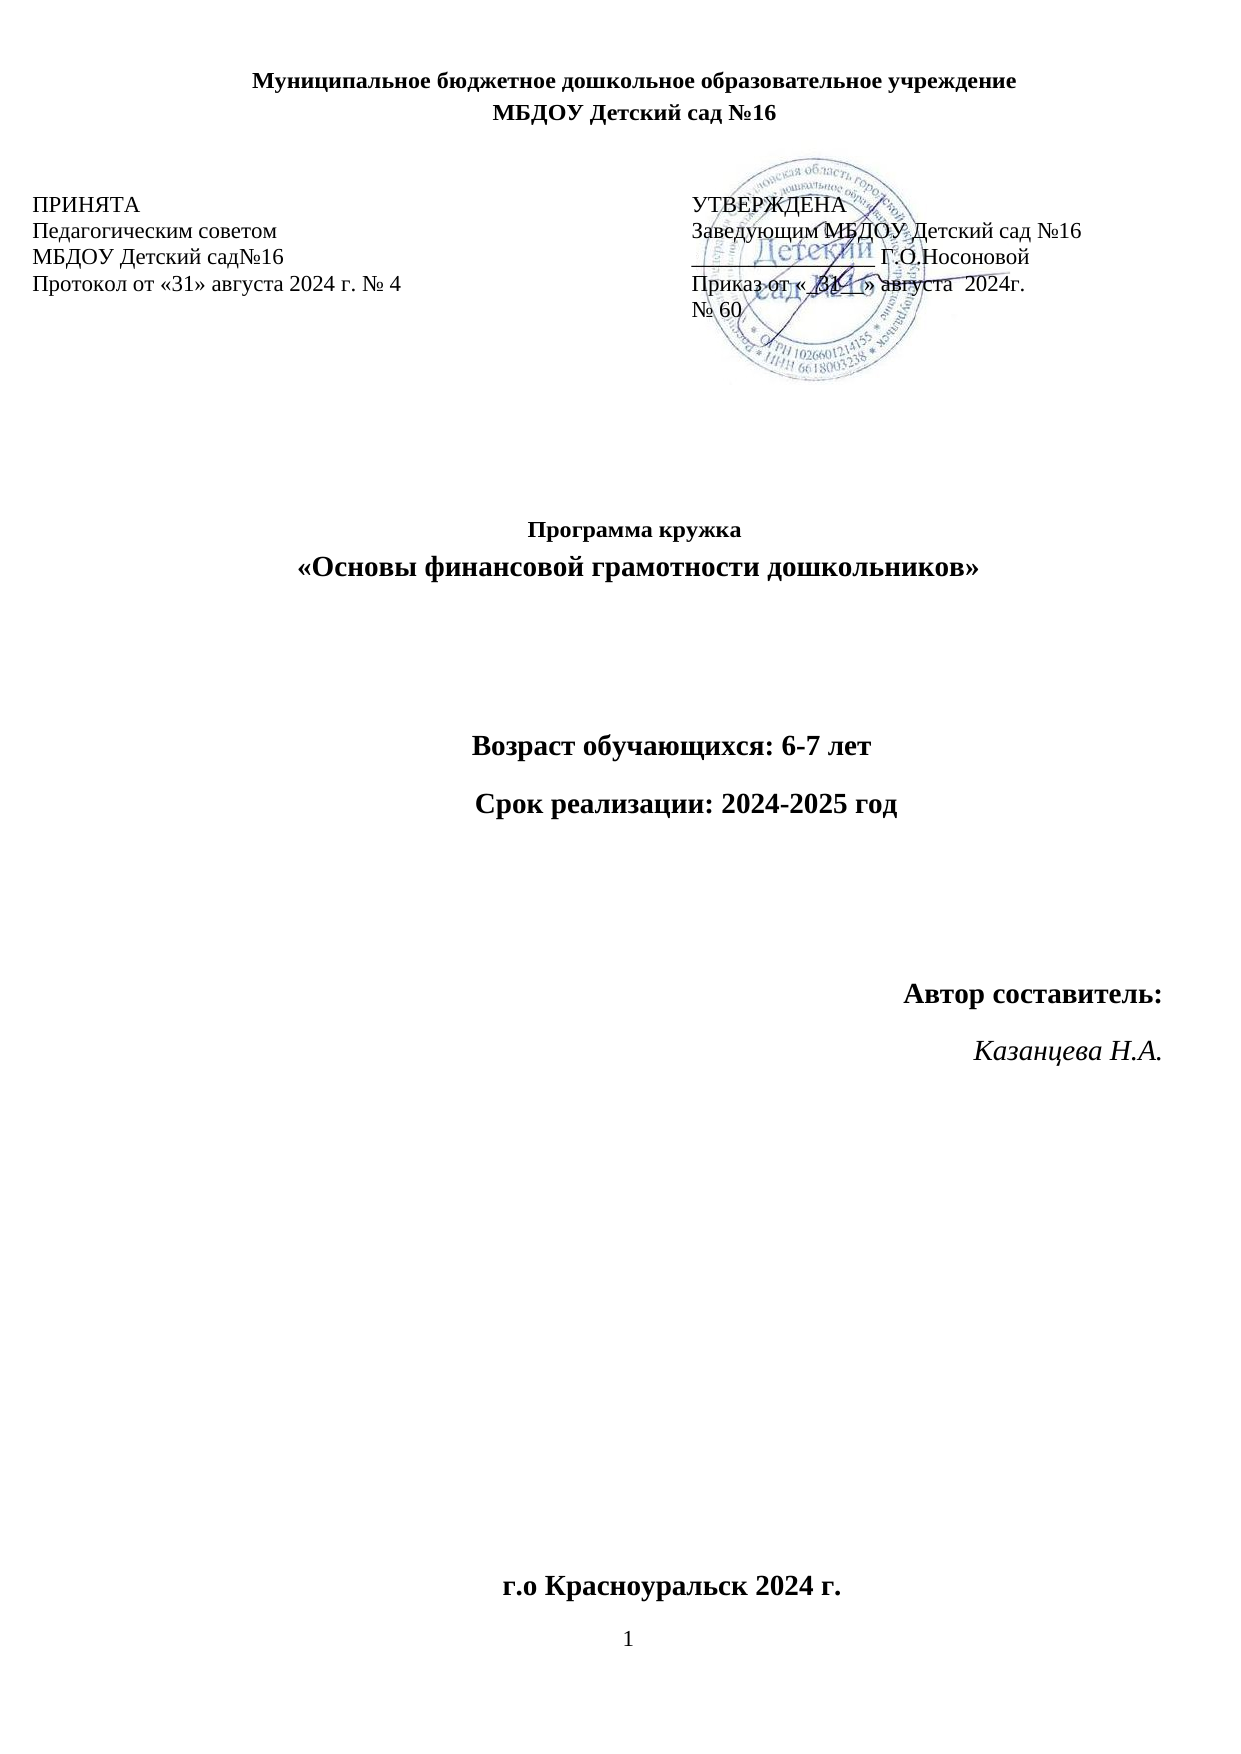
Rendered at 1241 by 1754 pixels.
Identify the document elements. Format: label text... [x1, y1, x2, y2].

text Муниципальное бюджетное дошкольное образовательное учреждение [169, 63, 1100, 95]
picture [696, 140, 1011, 191]
text г.о Красноуральск 2024 г. [220, 1568, 1123, 1602]
text Возраст обучающихся: 6-7 лет Срок реализации: 2024-2025 год [472, 728, 906, 820]
text МБДОУ Детский сад №16 [169, 95, 1100, 127]
picture [696, 322, 1011, 385]
table_header УТВЕРЖДЕНА Заведующим МБДОУ Детский сад №16 ________________ Г.О.Носоновой Приказ от «_31__» августа 2024г. № 60 [680, 191, 1144, 322]
text «Основы финансовой грамотности дошкольников» [219, 549, 1050, 583]
text Программа кружка [169, 512, 1100, 544]
table_header ПРИНЯТА Педагогическим советом МБДОУ Детский сад№16 Протокол от «31» августа 2024 г. № 4 [21, 191, 680, 322]
text Автор составитель: [710, 977, 1163, 1010]
text Казанцева Н.А. [710, 1033, 1163, 1067]
